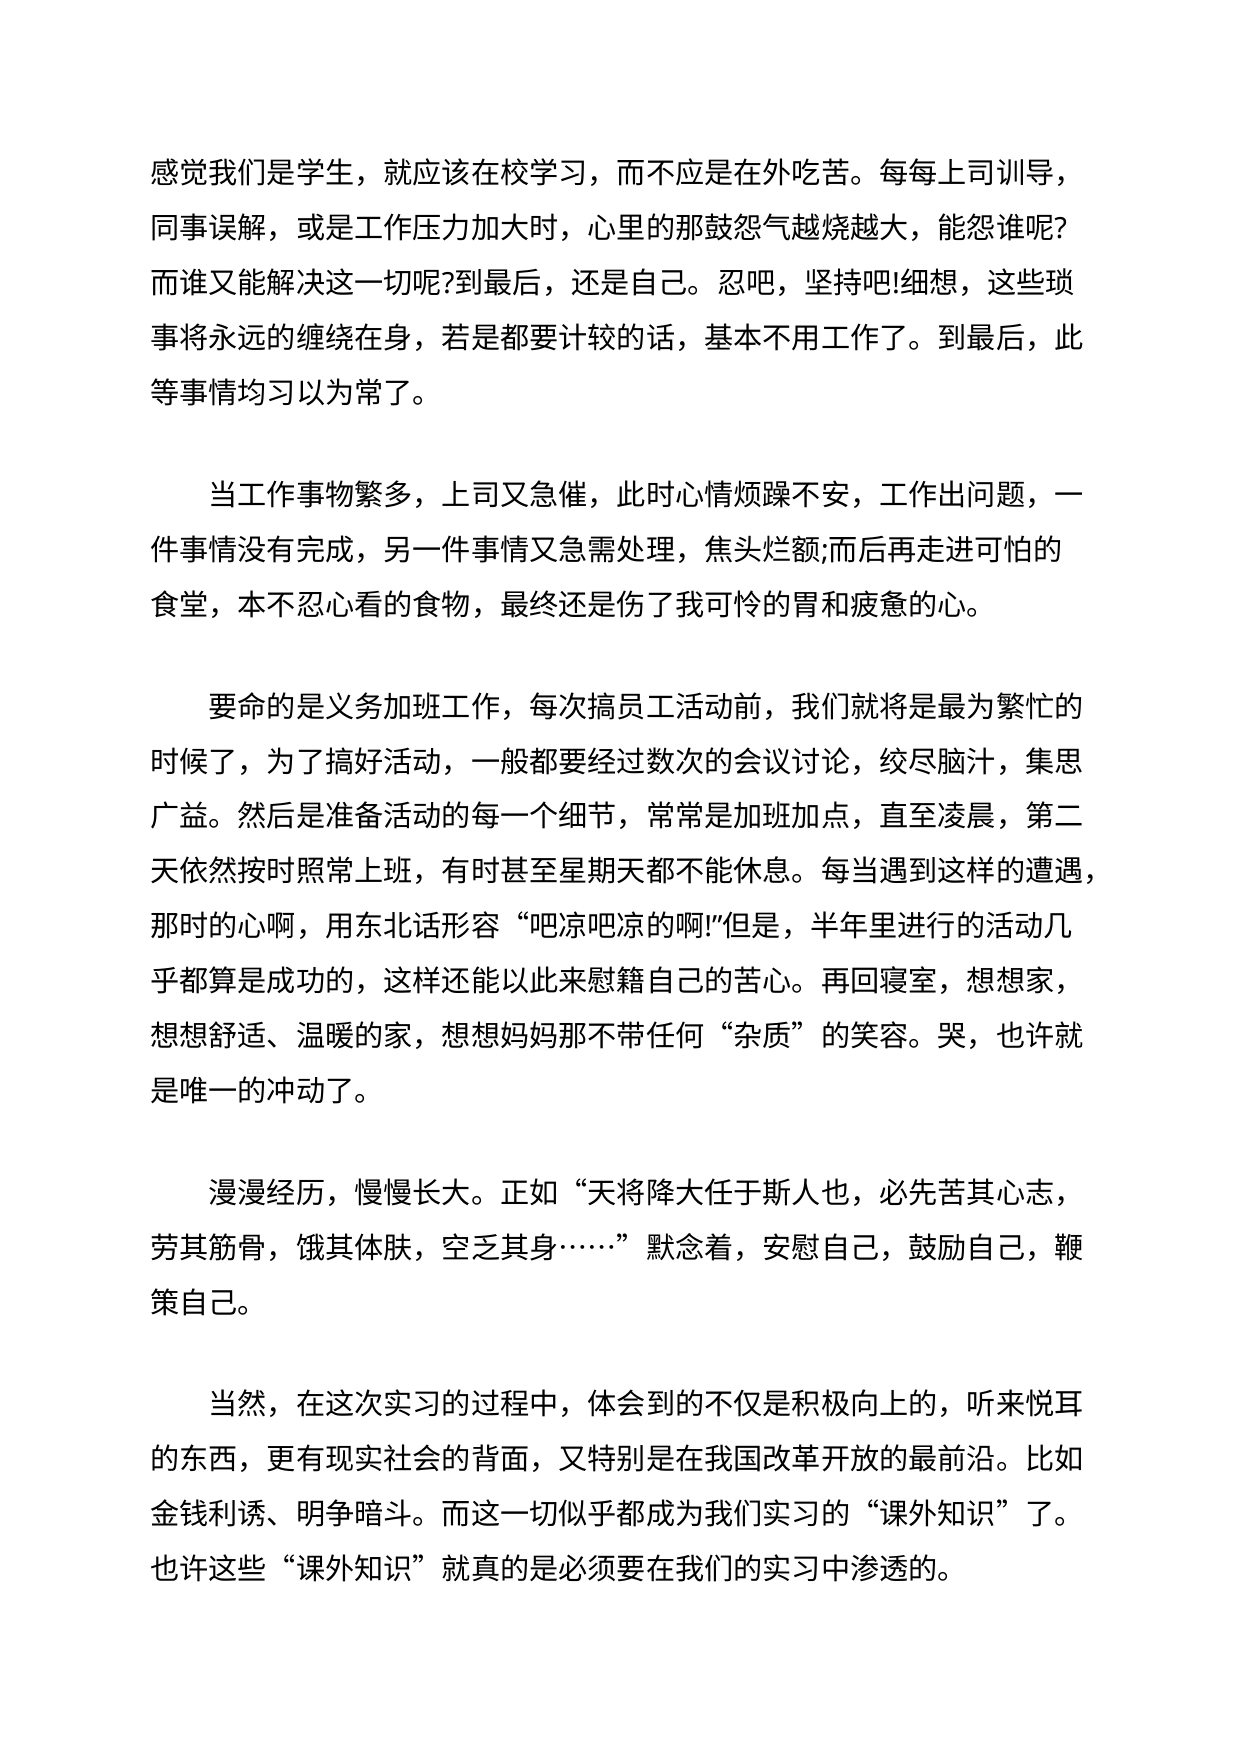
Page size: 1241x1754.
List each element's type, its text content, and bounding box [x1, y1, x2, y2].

text 要命的是义务加班工作，每次搞员工活动前，我们就将是最为繁忙的时候了，为了搞好活动，一般都要经过数次的会议讨论，绞尽脑汁，集思广益。然后是准备活动的每一个细节，常常是加班加点，直至凌晨，第二天依然按时照常上班，有时甚至星期天都不能休息。每当遇到这样的遭遇，那时的心啊，用东北话形容“吧凉吧凉的啊!”但是，半年里进行的活动几乎都算是成功的，这样还能以此来慰籍自己的苦心。再回寝室，想想家，想想舒适、温暖的家，想想妈妈那不带任何“杂质”的笑容。哭，也许就是唯一的冲动了。 [150, 683, 1090, 1110]
text 当然，在这次实习的过程中，体会到的不仅是积极向上的，听来悦耳的东西，更有现实社会的背面，又特别是在我国改革开放的最前沿。比如金钱利诱、明争暗斗。而这一切似乎都成为我们实习的“课外知识”了。也许这些“课外知识”就真的是必须要在我们的实习中渗透的。 [150, 1381, 1090, 1588]
text 当工作事物繁多，上司又急催，此时心情烦躁不安，工作出问题，一件事情没有完成，另一件事情又急需处理，焦头烂额;而后再走进可怕的食堂，本不忍心看的食物，最终还是伤了我可怜的胃和疲惫的心。 [150, 472, 1090, 624]
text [150, 150, 1090, 412]
text 漫漫经历，慢慢长大。正如“天将降大任于斯人也，必先苦其心志，劳其筋骨，饿其体肤，空乏其身……”默念着，安慰自己，鼓励自己，鞭策自己。 [150, 1169, 1090, 1321]
